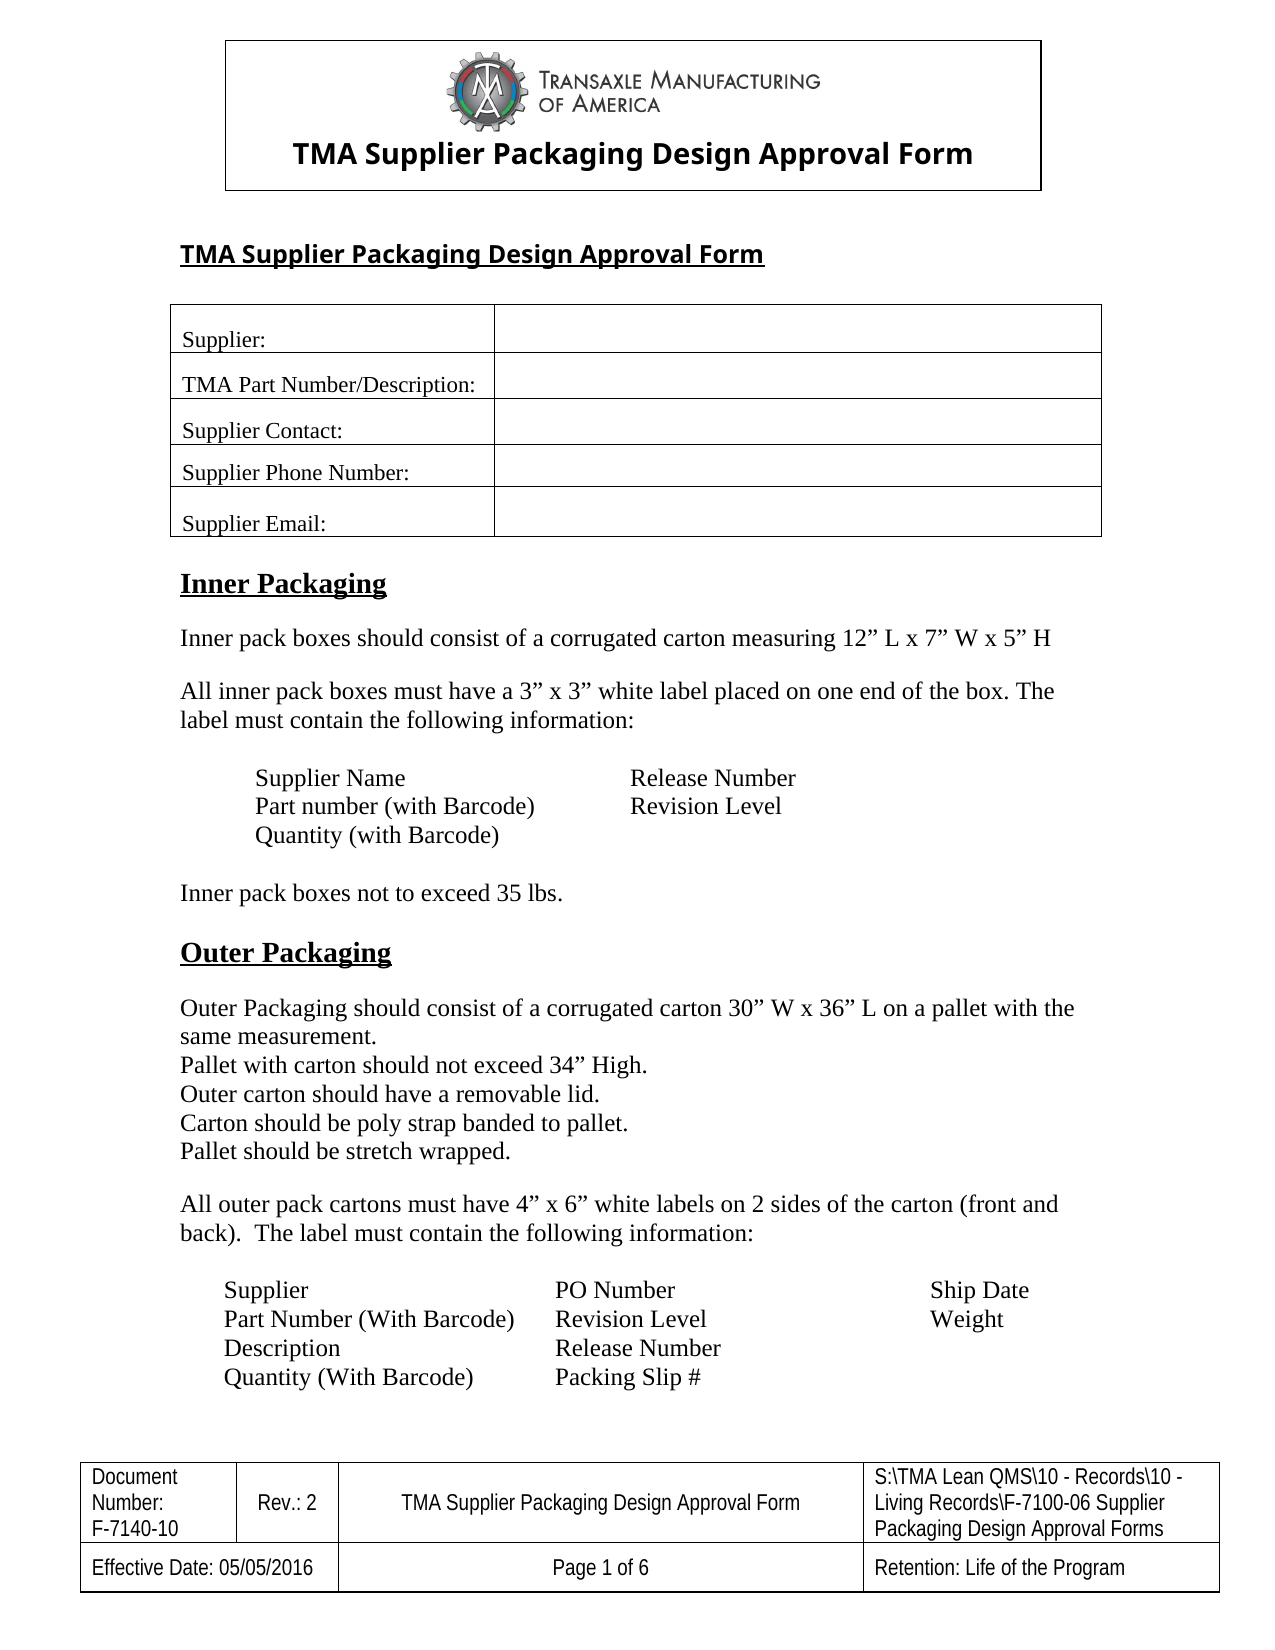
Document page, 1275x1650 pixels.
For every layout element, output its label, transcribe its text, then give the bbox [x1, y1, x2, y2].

text Outer Packaging should consist of a corrugated carton 30” W x 36” L on a pallet with the same measurement. [180, 993, 1095, 1050]
text Part Number (With Barcode) Revision Level Weight [180, 1304, 1095, 1333]
table_cell [495, 353, 1101, 398]
table_cell Supplier Email: [171, 487, 494, 536]
table_cell Supplier Phone Number: [171, 445, 494, 486]
table_header [495, 305, 1101, 352]
table_header Supplier: [171, 305, 494, 352]
text Inner pack boxes not to exceed 35 lbs. [180, 878, 1095, 906]
text Outer carton should have a removable lid. [180, 1079, 1095, 1108]
text Description Release Number [180, 1333, 1095, 1362]
text Pallet with carton should not exceed 34” High. [180, 1050, 1095, 1079]
text Supplier PO Number Ship Date [180, 1276, 1095, 1304]
text All outer pack cartons must have 4” x 6” white labels on 2 sides of the carton (front and back). The label must contain the following information: [180, 1189, 1095, 1247]
text Outer Packaging [180, 935, 1095, 969]
text Inner Packaging [180, 566, 1095, 599]
text Pallet should be stretch wrapped. [180, 1136, 1095, 1165]
text Part number (with Barcode) Revision Level [180, 791, 1095, 820]
text All inner pack boxes must have a 3” x 3” white label placed on one end of the box. The label must contain the following information: [180, 676, 1095, 734]
table_cell [495, 399, 1101, 444]
text Quantity (With Barcode) Packing Slip # [180, 1362, 1095, 1391]
text TMA Supplier Packaging Design Approval Form [180, 236, 1095, 270]
table_cell [495, 445, 1101, 486]
text Carton should be poly strap banded to pallet. [180, 1108, 1095, 1136]
text Quantity (with Barcode) [180, 820, 1095, 849]
table_cell Supplier Contact: [171, 399, 494, 444]
table_cell TMA Part Number/Description: [171, 353, 494, 398]
text Inner pack boxes should consist of a corrugated carton measuring 12” L x 7” W x 5” H [180, 623, 1095, 652]
table_cell [495, 487, 1101, 536]
text Supplier Name Release Number [180, 763, 1095, 791]
